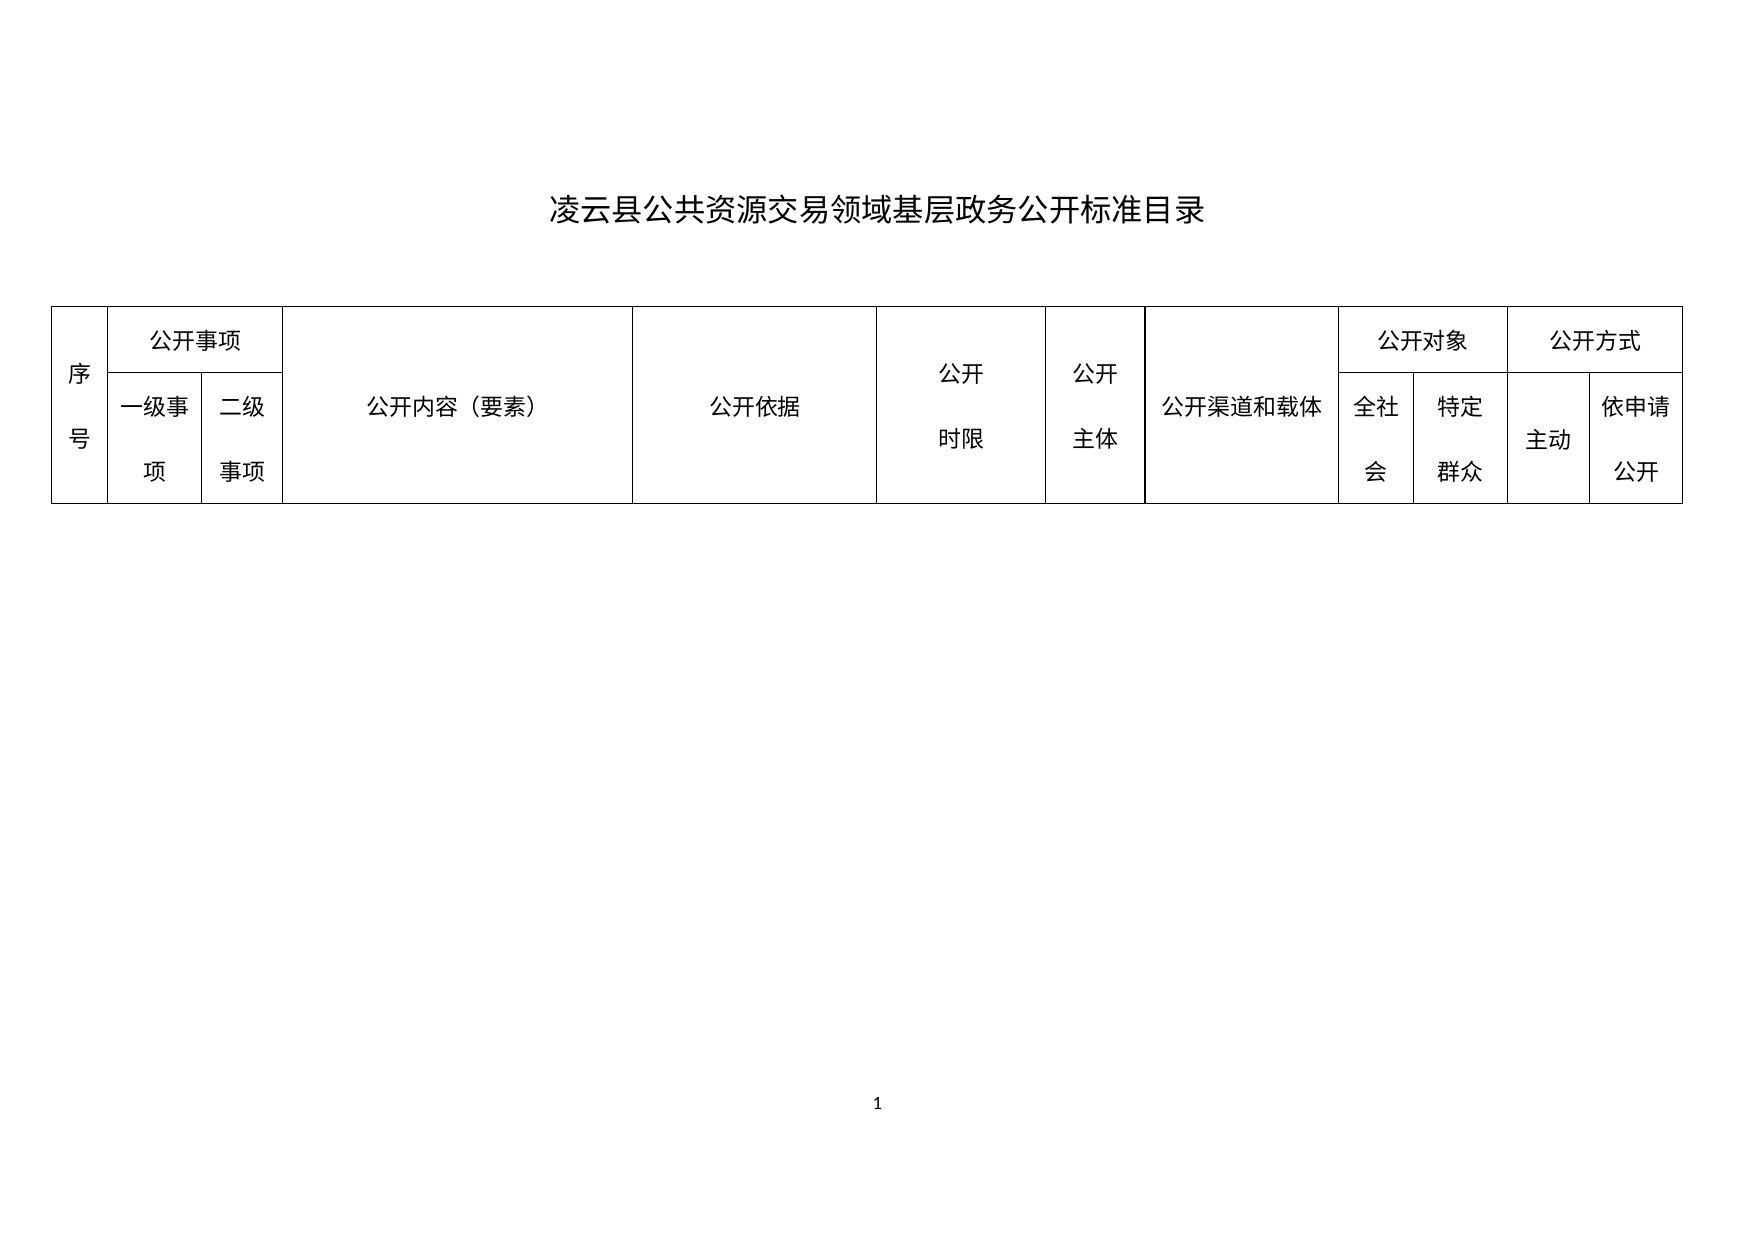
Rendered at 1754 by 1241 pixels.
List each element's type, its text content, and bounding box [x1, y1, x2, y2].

table_header 公开事项 [108, 307, 282, 372]
table_header 公开 主体 [1046, 307, 1144, 503]
table_header 公开方式 [1508, 307, 1682, 372]
table_header 公开渠道和载体 [1146, 307, 1338, 503]
table_cell 特定 群众 [1414, 373, 1507, 503]
table_header 公开内容（要素） [283, 307, 632, 503]
subtitle 凌云县公共资源交易领域基层政务公开标准目录 [150, 175, 1604, 240]
table_header 公开对象 [1339, 307, 1507, 372]
table_cell 全社会 [1339, 373, 1413, 503]
table_cell 二级事项 [202, 373, 282, 503]
table_cell 主动 [1508, 373, 1589, 503]
table_cell 一级事项 [108, 373, 201, 503]
table_header 序号 [52, 307, 107, 503]
table_cell 依申请公开 [1590, 373, 1682, 503]
table_header 公开 时限 [877, 307, 1045, 503]
table_header 公开依据 [633, 307, 876, 503]
